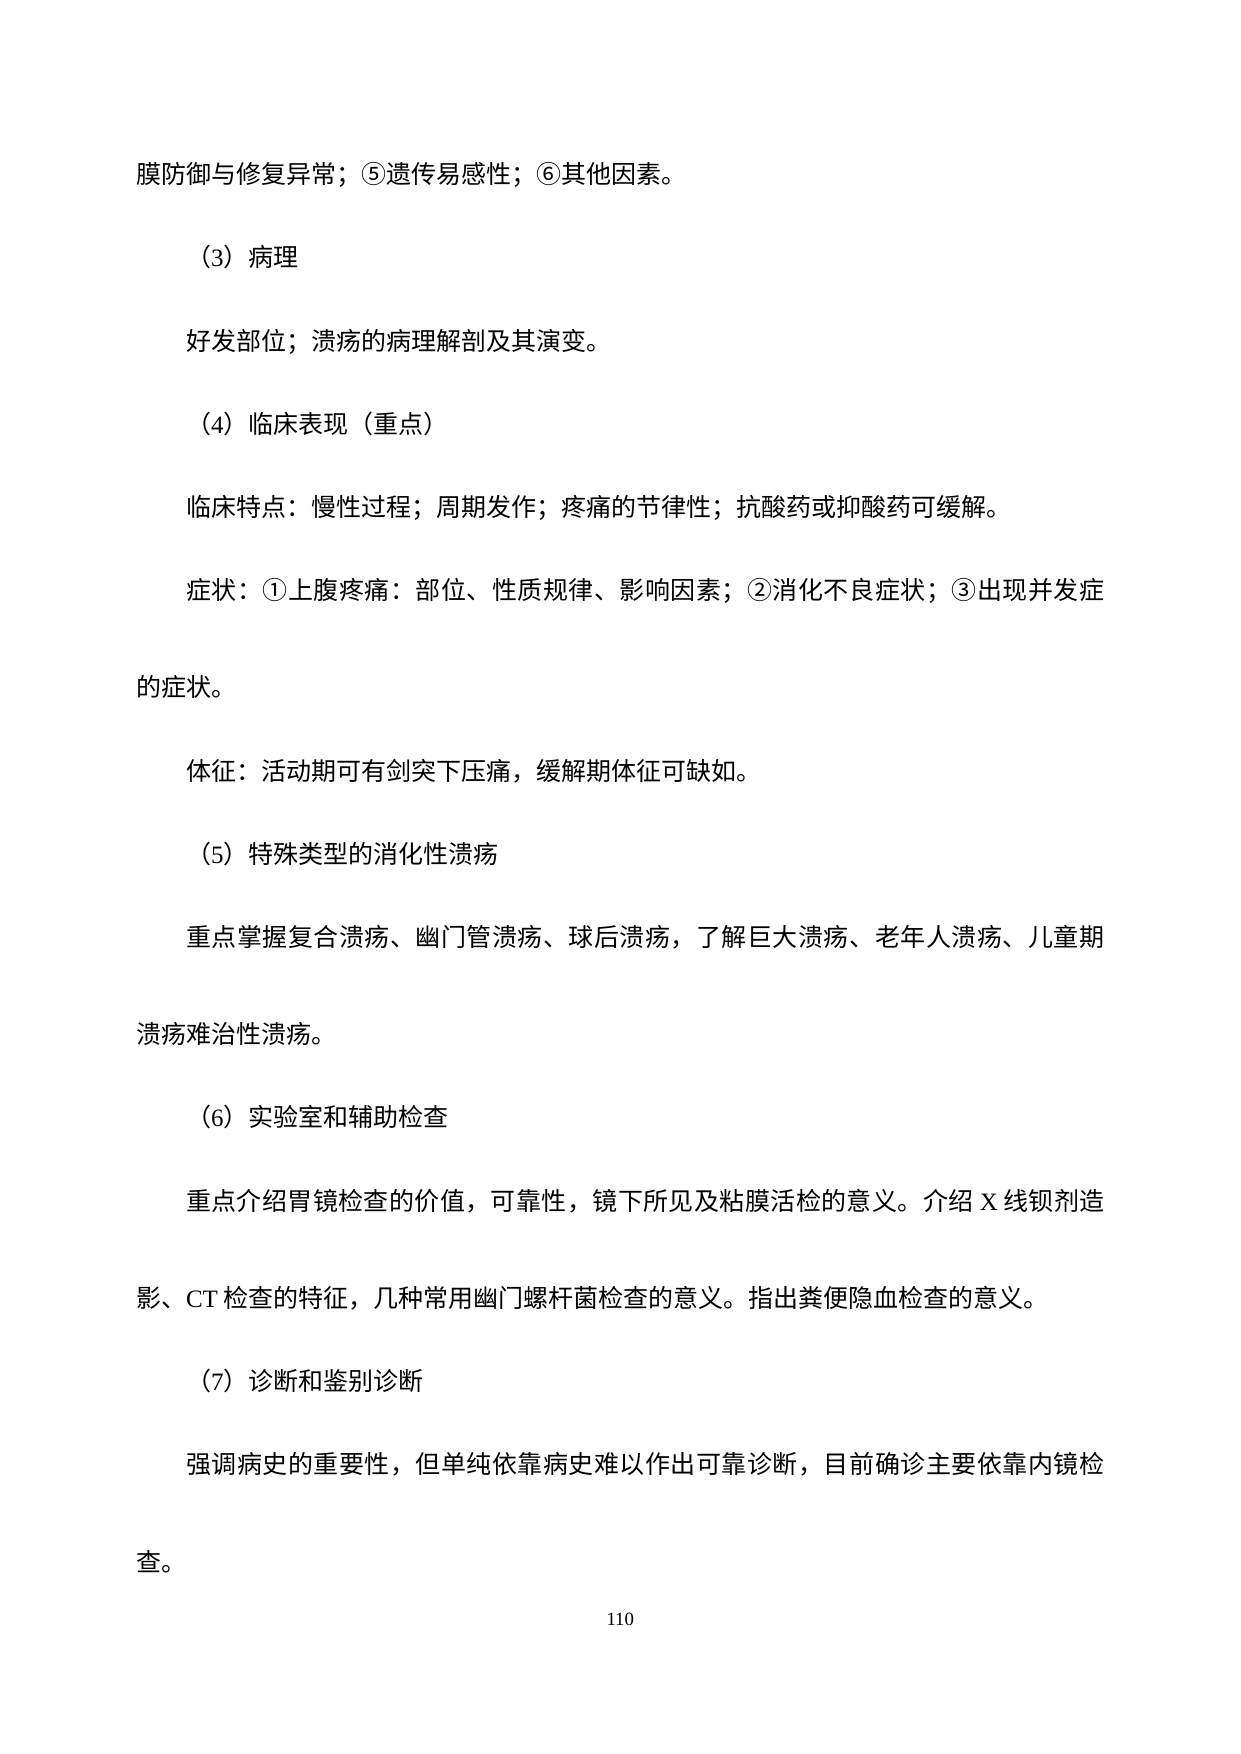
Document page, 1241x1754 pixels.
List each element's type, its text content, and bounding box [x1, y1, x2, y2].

text 强调病史的重要性，但单纯依靠病史难以作出可靠诊断，目前确诊主要依靠内镜检查。 [136, 1430, 1104, 1593]
text 临床特点：慢性过程；周期发作；疼痛的节律性；抗酸药或抑酸药可缓解。 [136, 473, 1104, 538]
text 症状：①上腹疼痛：部位、性质规律、影响因素；②消化不良症状；③出现并发症的症状。 [136, 556, 1104, 718]
text 体征：活动期可有剑突下压痛，缓解期体征可缺如。 [136, 737, 1104, 802]
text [136, 140, 1104, 205]
text （5）特殊类型的消化性溃疡 [136, 820, 1104, 885]
text （4）临床表现（重点） [136, 390, 1104, 455]
text 好发部位；溃疡的病理解剖及其演变。 [136, 307, 1104, 372]
text （6）实验室和辅助检查 [136, 1083, 1104, 1148]
text （3）病理 [136, 223, 1104, 288]
text 重点介绍胃镜检查的价值，可靠性，镜下所见及粘膜活检的意义。介绍X线钡剂造影、CT检查的特征，几种常用幽门螺杆菌检查的意义。指出粪便隐血检查的意义。 [136, 1167, 1104, 1329]
text （7）诊断和鉴别诊断 [136, 1347, 1104, 1412]
text 重点掌握复合溃疡、幽门管溃疡、球后溃疡，了解巨大溃疡、老年人溃疡、儿童期溃疡难治性溃疡。 [136, 903, 1104, 1065]
